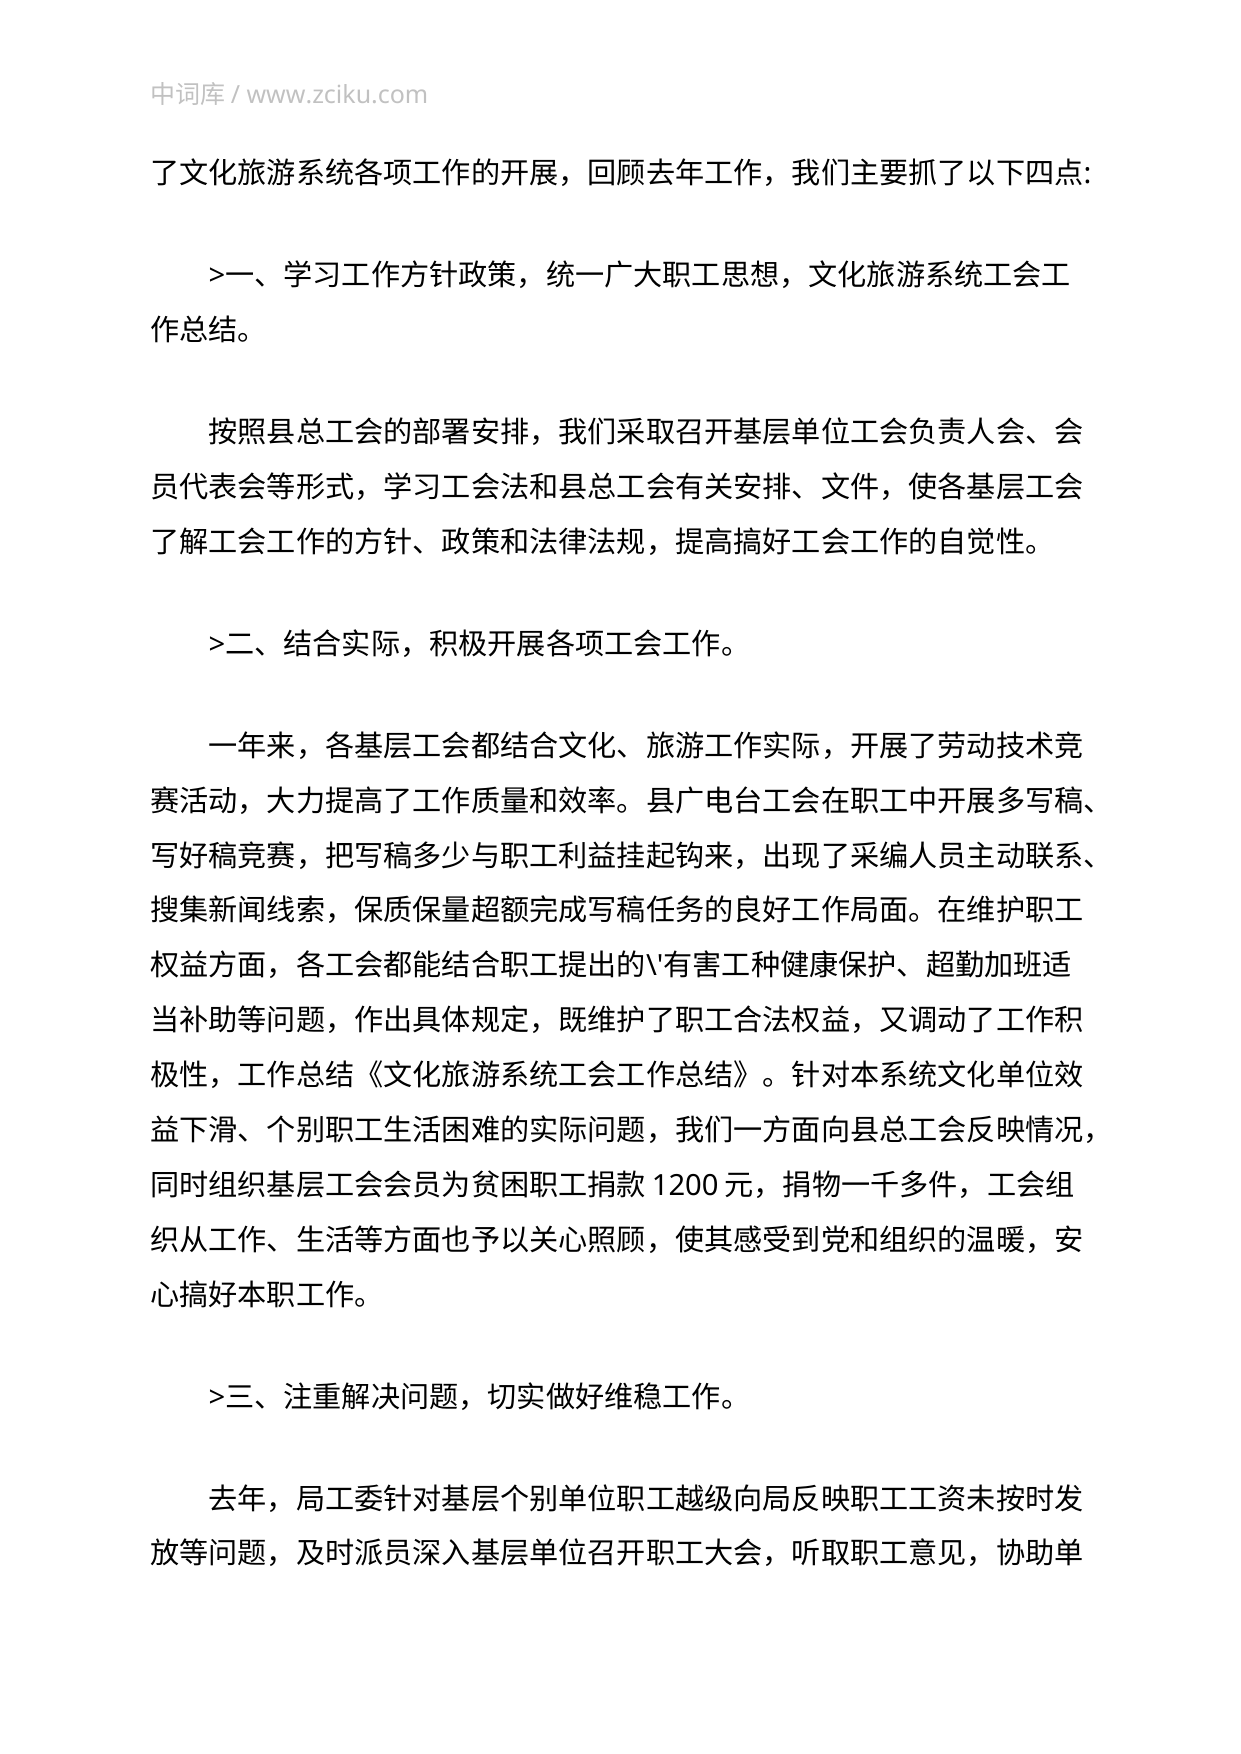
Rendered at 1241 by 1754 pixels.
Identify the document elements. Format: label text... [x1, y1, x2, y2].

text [150, 150, 1090, 192]
text 按照县总工会的部署安排，我们采取召开基层单位工会负责人会、会员代表会等形式，学习工会法和县总工会有关安排、文件，使各基层工会了解工会工作的方针、政策和法律法规，提高搞好工会工作的自觉性。 [150, 409, 1090, 561]
text >三、注重解决问题，切实做好维稳工作。 [150, 1373, 1090, 1416]
text 一年来，各基层工会都结合文化、旅游工作实际，开展了劳动技术竞赛活动，大力提高了工作质量和效率。县广电台工会在职工中开展多写稿、写好稿竞赛，把写稿多少与职工利益挂起钩来，出现了采编人员主动联系、搜集新闻线索，保质保量超额完成写稿任务的良好工作局面。在维护职工权益方面，各工会都能结合职工提出的\'有害工种健康保护、超勤加班适当补助等问题，作出具体规定，既维护了职工合法权益，又调动了工作积极性，工作总结《文化旅游系统工会工作总结》。针对本系统文化单位效益下滑、个别职工生活困难的实际问题，我们一方面向县总工会反映情况，同时组织基层工会会员为贫困职工捐款1200元，捐物一千多件，工会组织从工作、生活等方面也予以关心照顾，使其感受到党和组织的温暖，安心搞好本职工作。 [150, 722, 1090, 1314]
text >一、学习工作方针政策，统一广大职工思想，文化旅游系统工会工作总结。 [150, 252, 1090, 349]
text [150, 1475, 1090, 1572]
text >二、结合实际，积极开展各项工会工作。 [150, 620, 1090, 663]
